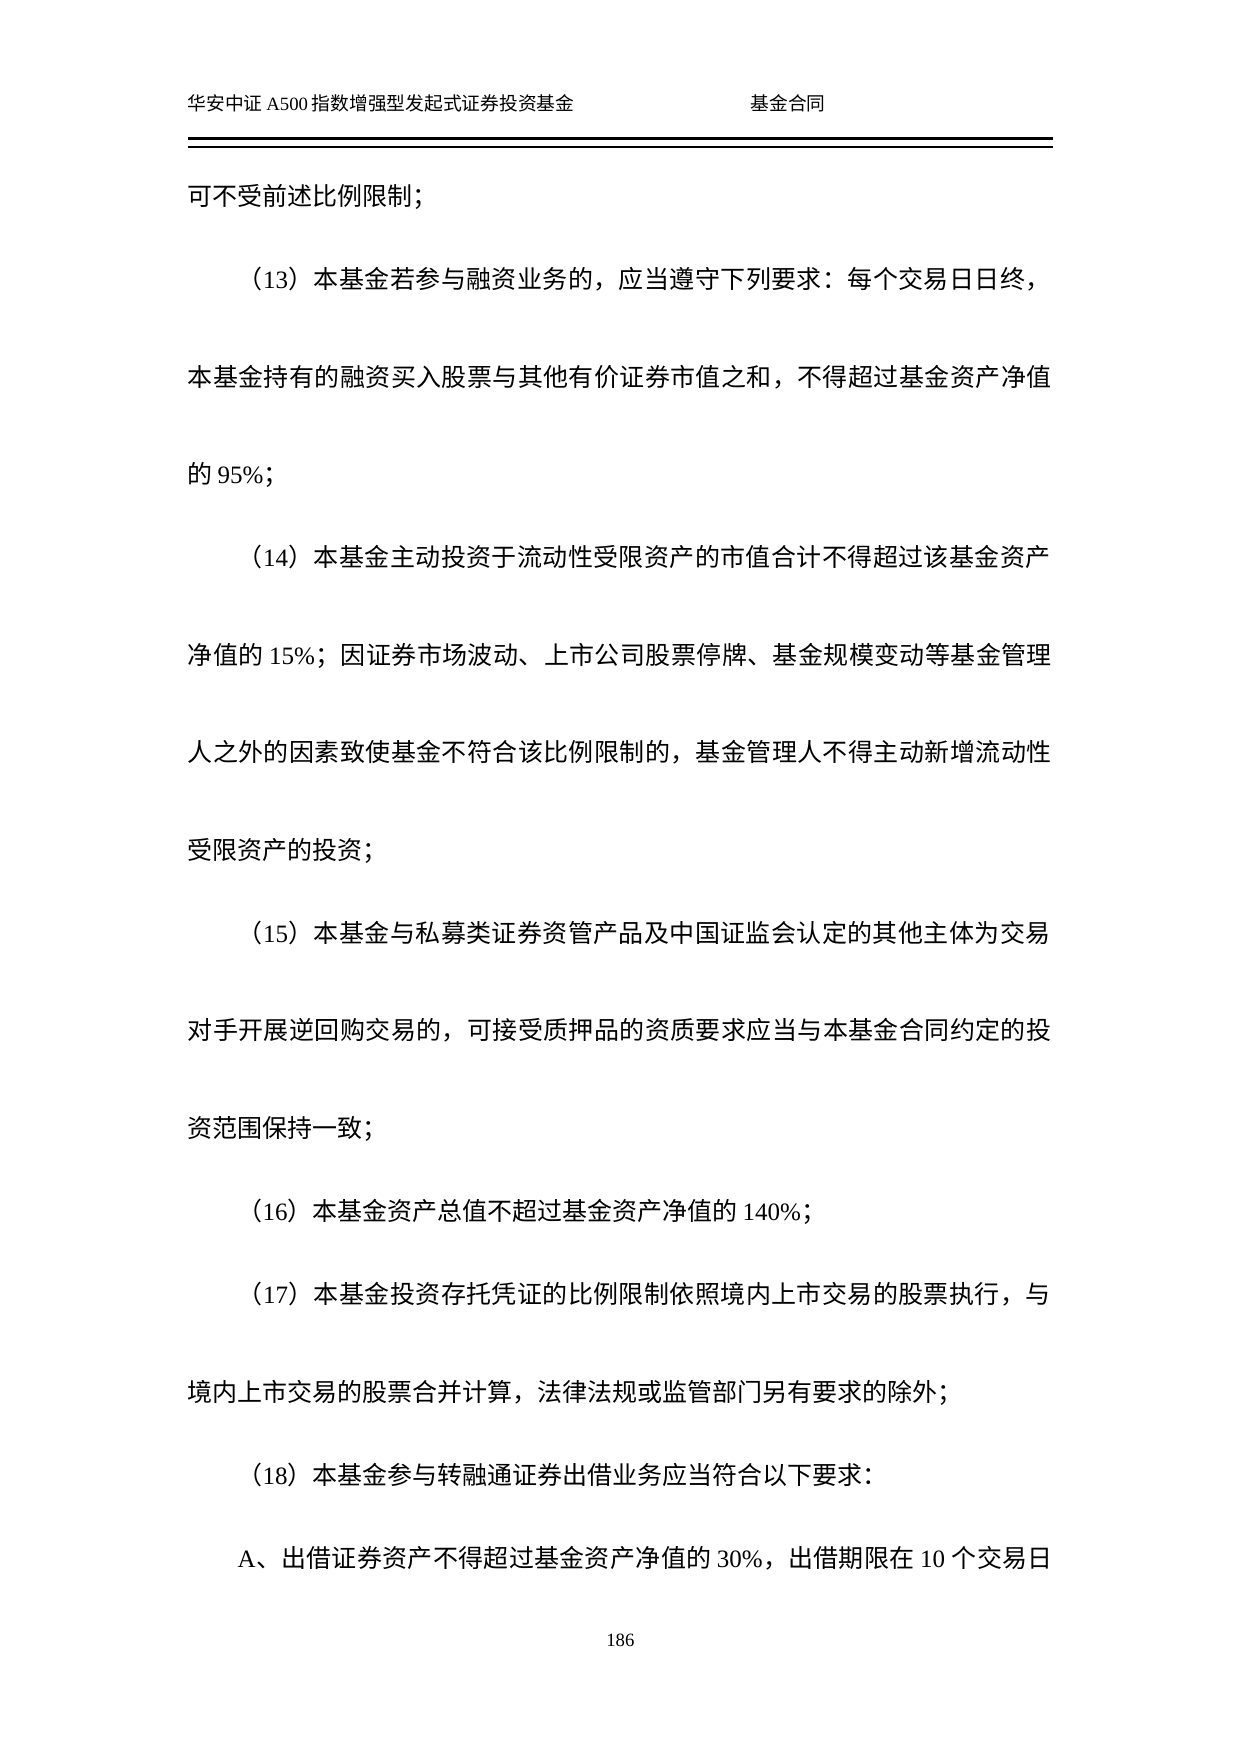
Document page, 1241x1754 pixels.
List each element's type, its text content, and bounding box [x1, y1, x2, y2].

text （16）本基金资产总值不超过基金资产净值的140%； [187, 1177, 1053, 1242]
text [187, 162, 1053, 227]
text （13）本基金若参与融资业务的，应当遵守下列要求：每个交易日日终，本基金持有的融资买入股票与其他有价证券市值之和，不得超过基金资产净值的95%； [187, 245, 1053, 505]
text （15）本基金与私募类证券资管产品及中国证监会认定的其他主体为交易对手开展逆回购交易的，可接受质押品的资质要求应当与本基金合同约定的投资范围保持一致； [187, 899, 1053, 1159]
text （14）本基金主动投资于流动性受限资产的市值合计不得超过该基金资产净值的15%；因证券市场波动、上市公司股票停牌、基金规模变动等基金管理人之外的因素致使基金不符合该比例限制的，基金管理人不得主动新增流动性受限资产的投资； [187, 523, 1053, 881]
text （17）本基金投资存托凭证的比例限制依照境内上市交易的股票执行，与境内上市交易的股票合并计算，法律法规或监管部门另有要求的除外； [187, 1260, 1053, 1423]
text （18）本基金参与转融通证券出借业务应当符合以下要求： [187, 1441, 1053, 1506]
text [187, 1524, 1053, 1589]
